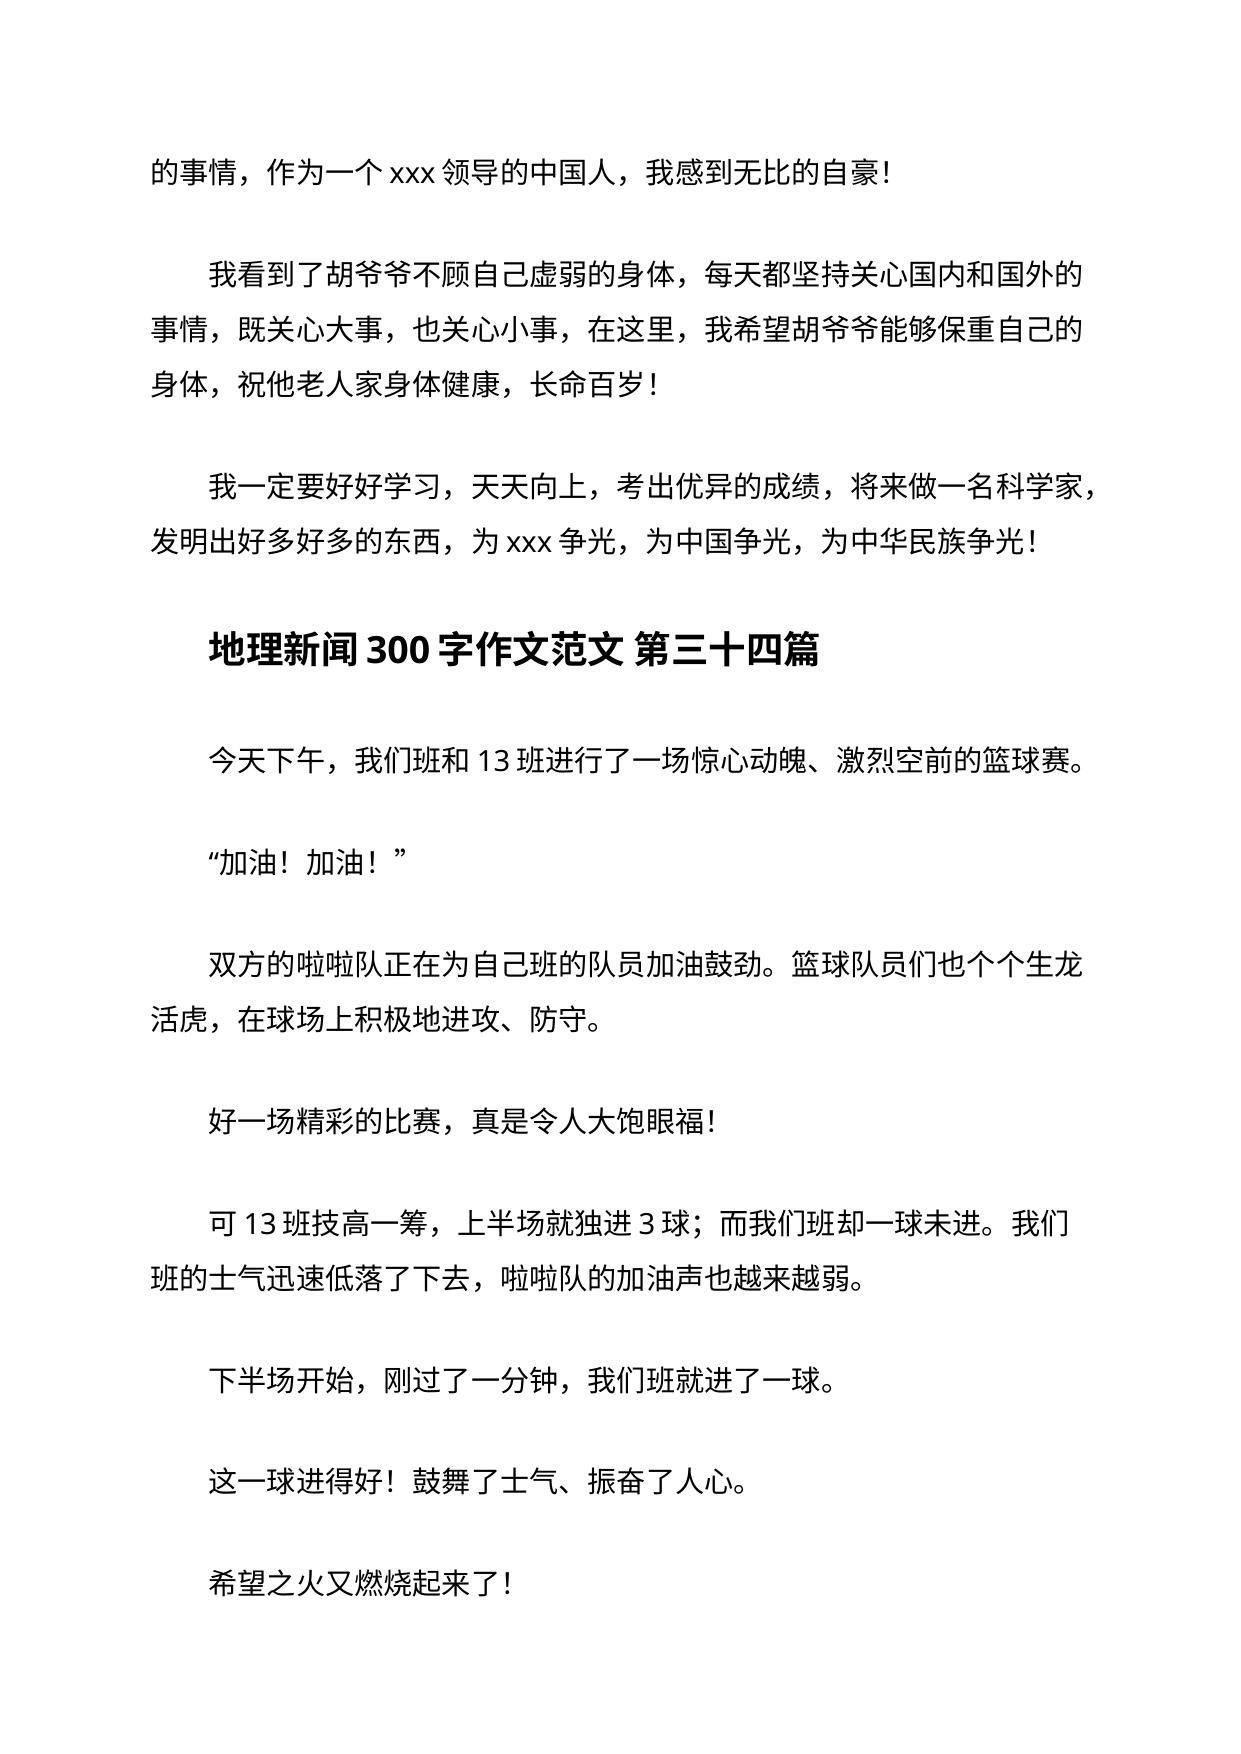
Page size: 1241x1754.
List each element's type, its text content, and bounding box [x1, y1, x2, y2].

text 地理新闻300字作文范文 第三十四篇 [150, 620, 1090, 675]
text 我一定要好好学习，天天向上，考出优异的成绩，将来做一名科学家，发明出好多好多的东西，为xxx争光，为中国争光，为中华民族争光！ [150, 463, 1090, 561]
text 双方的啦啦队正在为自己班的队员加油鼓劲。篮球队员们也个个生龙活虎，在球场上积极地进攻、防守。 [150, 942, 1090, 1039]
text 我看到了胡爷爷不顾自己虚弱的身体，每天都坚持关心国内和国外的事情，既关心大事，也关心小事，在这里，我希望胡爷爷能够保重自己的身体，祝他老人家身体健康，长命百岁！ [150, 252, 1090, 404]
text 希望之火又燃烧起来了！ [150, 1561, 1090, 1603]
text “加油！加油！” [150, 840, 1090, 882]
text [150, 150, 1090, 192]
text 好一场精彩的比赛，真是令人大饱眼福！ [150, 1099, 1090, 1141]
text 今天下午，我们班和13班进行了一场惊心动魄、激烈空前的篮球赛。 [150, 738, 1090, 780]
text 这一球进得好！鼓舞了士气、振奋了人心。 [150, 1459, 1090, 1501]
text 下半场开始，刚过了一分钟，我们班就进了一球。 [150, 1357, 1090, 1399]
text 可13班技高一筹，上半场就独进3球；而我们班却一球未进。我们班的士气迅速低落了下去，啦啦队的加油声也越来越弱。 [150, 1200, 1090, 1298]
